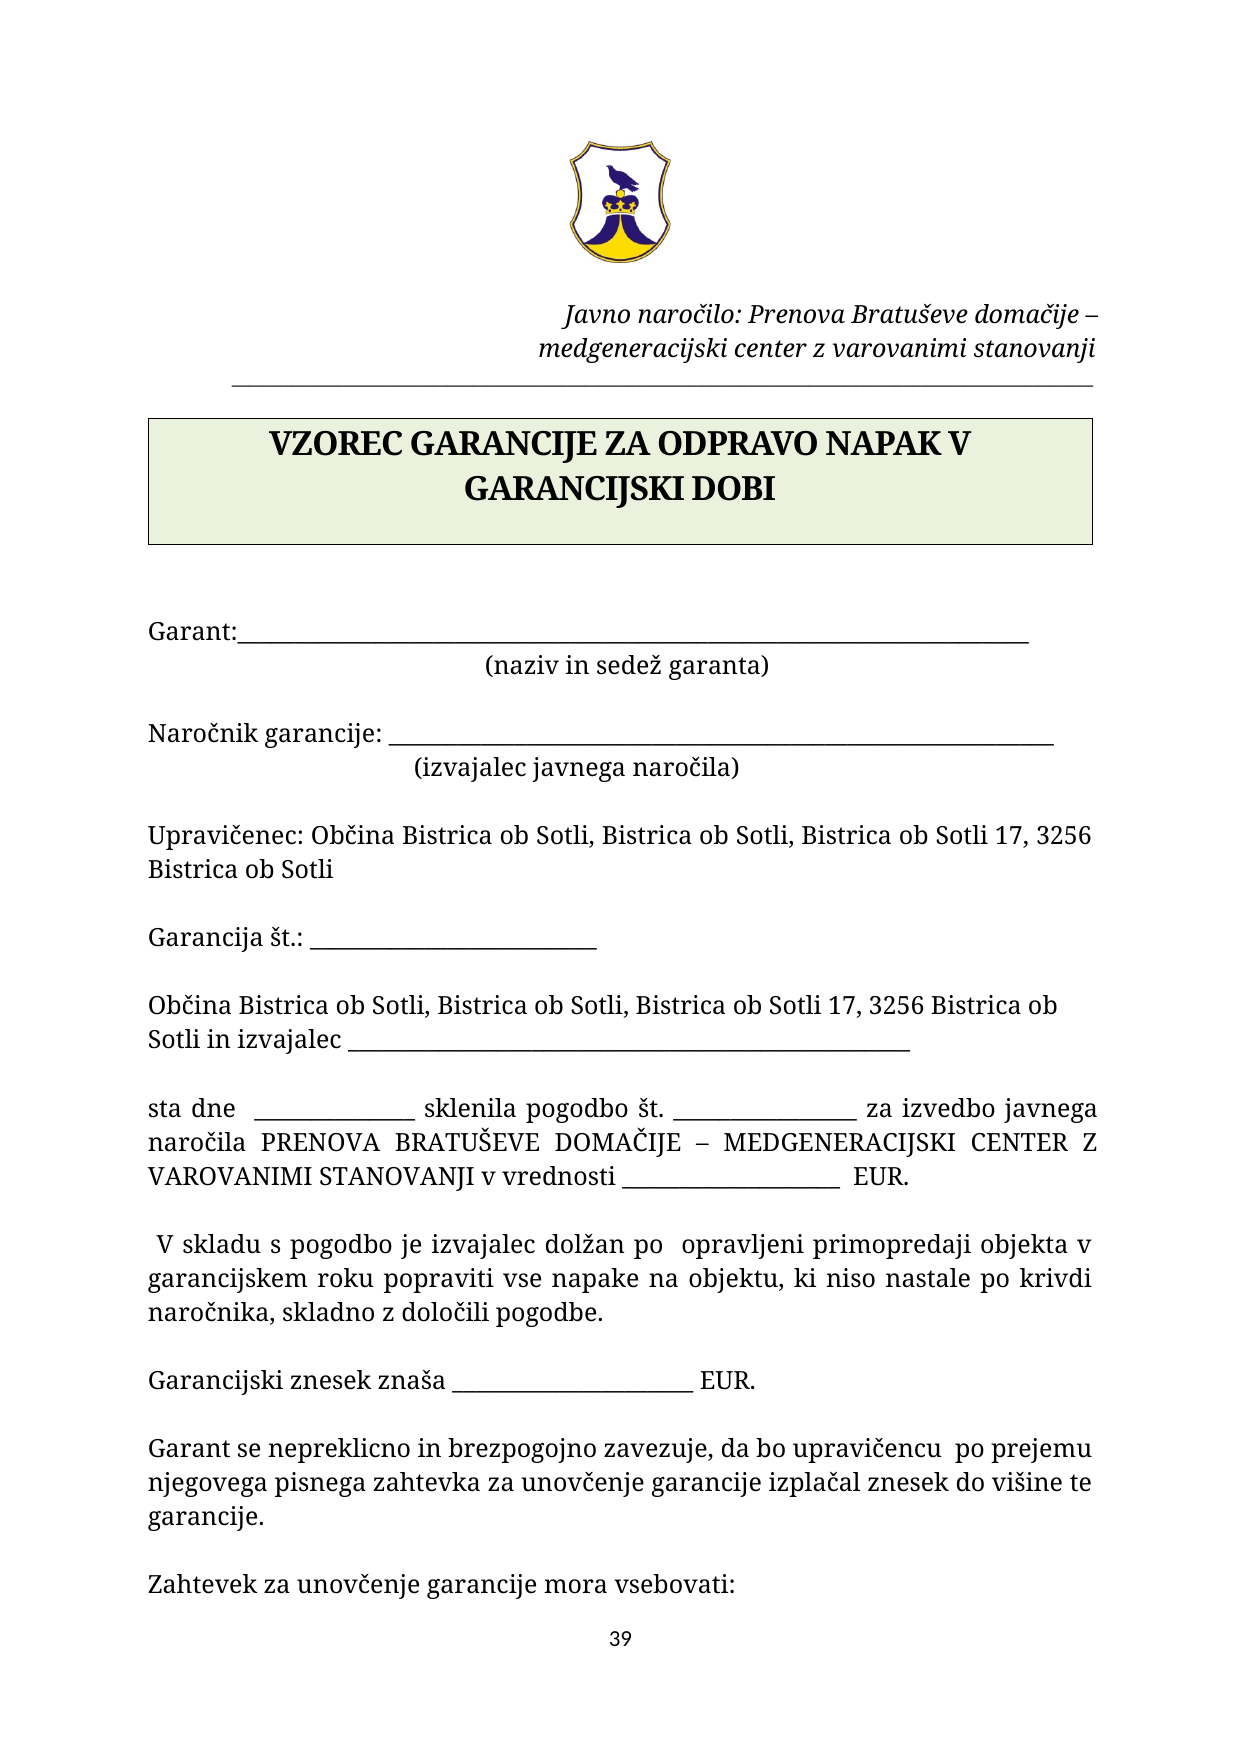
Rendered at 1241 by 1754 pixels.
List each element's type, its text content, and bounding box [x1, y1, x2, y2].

table_header VZOREC GARANCIJE ZA ODPRAVO NAPAK V GARANCIJSKI DOBI [149, 419, 1092, 544]
text Upravičenec: Občina Bistrica ob Sotli, Bistrica ob Sotli, Bistrica ob Sotli 17, 3256 Bistrica ob Sotli [148, 818, 1093, 886]
text Garancijski znesek znaša _____________________ EUR. [148, 1363, 1093, 1397]
picture [569, 141, 671, 263]
text Garancija št.: _________________________ [148, 920, 1093, 954]
text Občina Bistrica ob Sotli, Bistrica ob Sotli, Bistrica ob Sotli 17, 3256 Bistrica ob Sotli in izvajalec _________________________________________________ [148, 988, 1093, 1056]
text V skladu s pogodbo je izvajalec dolžan po opravljeni primopredaji objekta v garancijskem roku popraviti vse napake na objektu, ki niso nastale po krivdi naročnika, skladno z določili pogodbe. [148, 1226, 1093, 1329]
text Garant:_____________________________________________________________________ [148, 613, 1093, 647]
text Garant se nepreklicno in brezpogojno zavezuje, da bo upravičencu po prejemu njegovega pisnega zahtevka za unovčenje garancije izplačal znesek do višine te garancije. [148, 1431, 1093, 1533]
text sta dne ______________ sklenila pogodbo št. ________________ za izvedbo javnega naročila PRENOVA BRATUŠEVE DOMAČIJE – MEDGENERACIJSKI CENTER Z VAROVANIMI STANOVANJI v vrednosti ___________________ EUR. [148, 1090, 1098, 1192]
text Naročnik garancije: __________________________________________________________ [148, 716, 1093, 749]
text (naziv in sedež garanta) [148, 647, 1093, 681]
text Zahtevek za unovčenje garancije mora vsebovati: [148, 1567, 1093, 1601]
text (izvajalec javnega naročila) [148, 749, 1093, 784]
